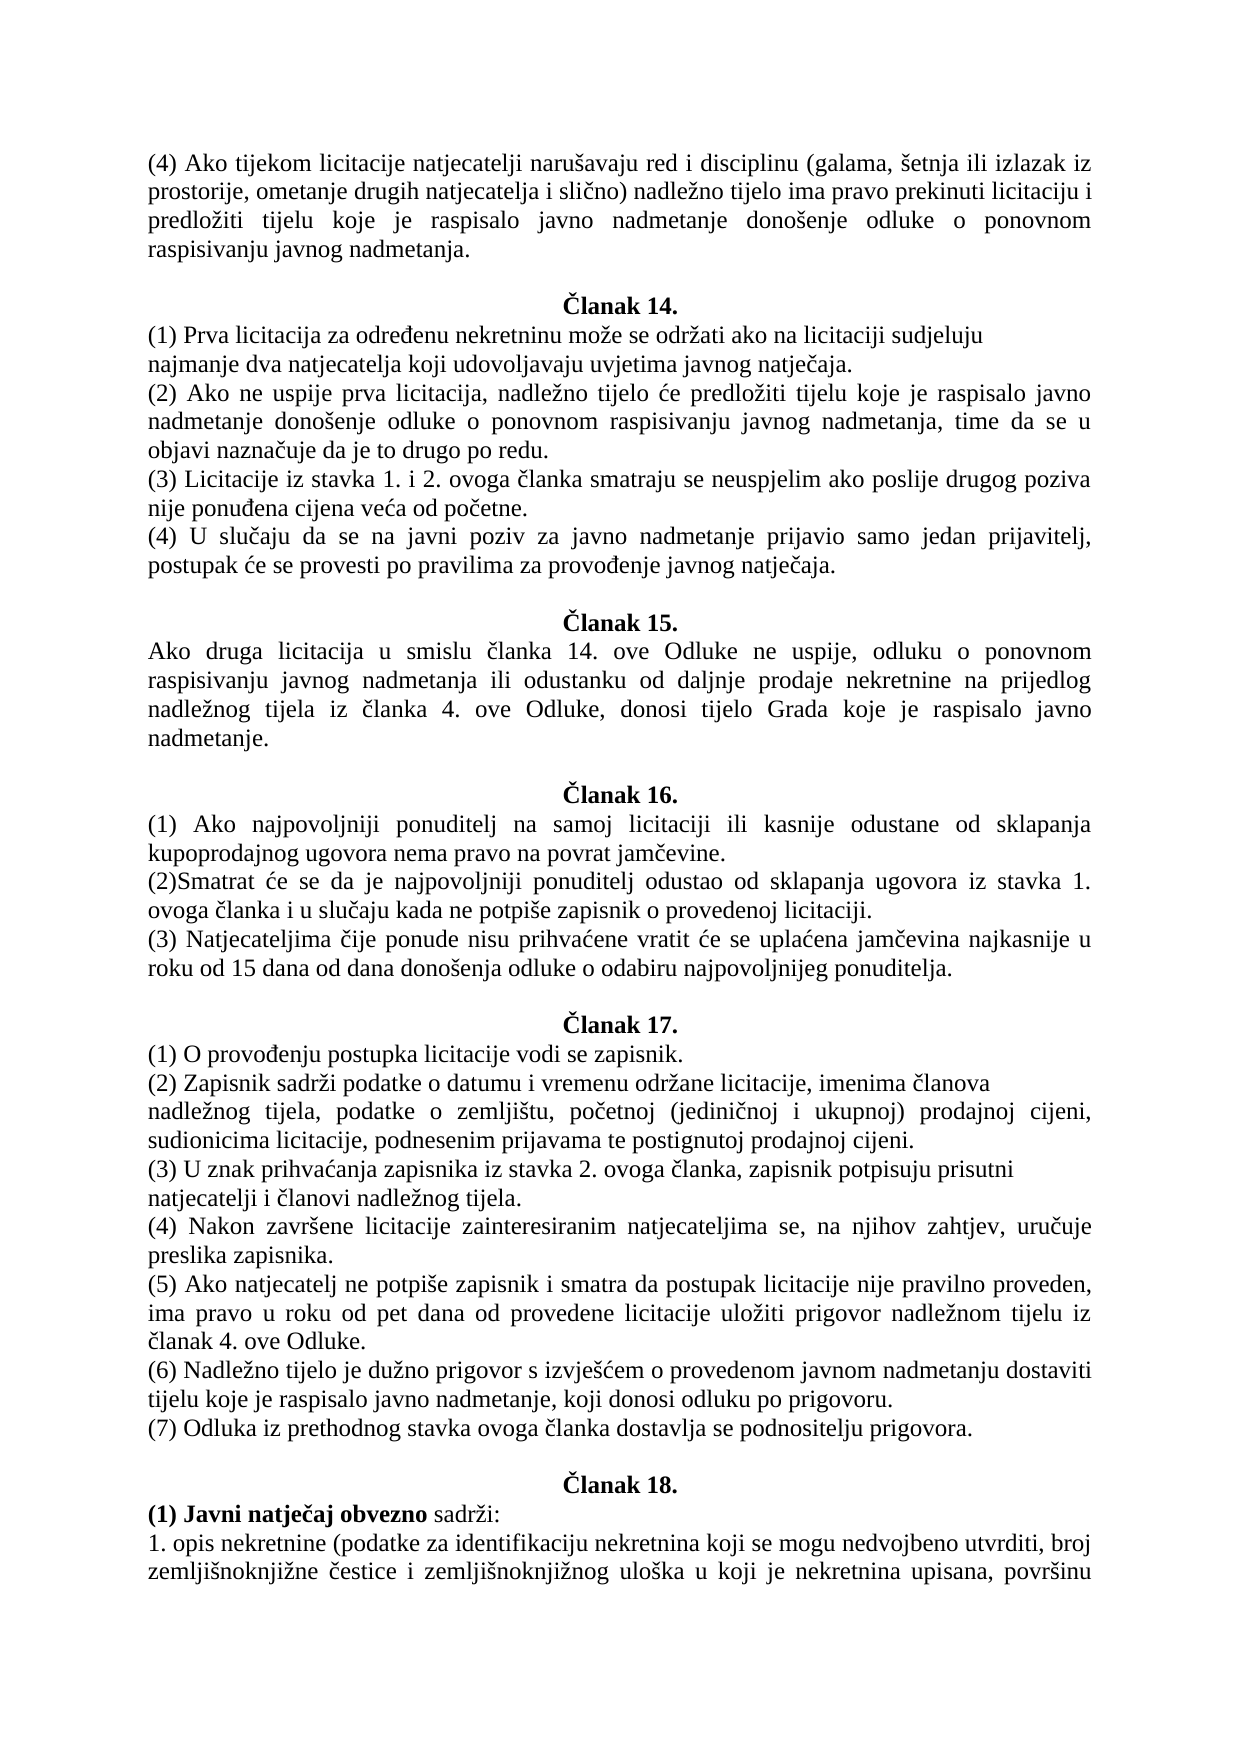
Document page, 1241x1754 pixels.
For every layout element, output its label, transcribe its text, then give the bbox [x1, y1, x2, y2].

text Članak 18. [148, 1470, 1093, 1499]
text (3) Licitacije iz stavka 1. i 2. ovoga članka smatraju se neuspjelim ako poslije drugog poziva nije ponuđena cijena veća od početne. [148, 464, 1093, 521]
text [148, 1528, 1093, 1585]
text Ako druga licitacija u smislu članka 14. ove Odluke ne uspije, odluku o ponovnom raspisivanju javnog nadmetanja ili odustanku od daljnje prodaje nekretnine na prijedlog nadležnog tijela iz članka 4. ove Odluke, donosi tijelo Grada koje je raspisalo javno nadmetanje. [148, 636, 1093, 751]
text (1) Javni natječaj obvezno sadrži: [148, 1499, 1093, 1528]
text (1) Prva licitacija za određenu nekretninu može se održati ako na licitaciji sudjeluju [148, 320, 1093, 349]
text Članak 17. [148, 1010, 1093, 1039]
text (4) Nakon završene licitacije zainteresiranim natjecateljima se, na njihov zahtjev, uručuje preslika zapisnika. [148, 1211, 1093, 1269]
text Članak 14. [148, 291, 1093, 320]
text (7) Odluka iz prethodnog stavka ovoga članka dostavlja se podnositelju prigovora. [148, 1413, 1093, 1441]
text (4) Ako tijekom licitacije natjecatelji narušavaju red i disciplinu (galama, šetnja ili izlazak iz prostorije, ometanje drugih natjecatelja i slično) nadležno tijelo ima pravo prekinuti licitaciju i predložiti tijelu koje je raspisalo javno nadmetanje donošenje odluke o ponovnom raspisivanju javnog nadmetanja. [148, 148, 1093, 263]
text (3) U znak prihvaćanja zapisnika iz stavka 2. ovoga članka, zapisnik potpisuju prisutni [148, 1154, 1093, 1183]
text Članak 15. [148, 608, 1093, 636]
text (3) Natjecateljima čije ponude nisu prihvaćene vratit će se uplaćena jamčevina najkasnije u roku od 15 dana od dana donošenja odluke o odabiru najpovoljnijeg ponuditelja. [148, 924, 1093, 981]
text nadležnog tijela, podatke o zemljištu, početnoj (jediničnoj i ukupnoj) prodajnoj cijeni, sudionicima licitacije, podnesenim prijavama te postignutoj prodajnoj cijeni. [148, 1096, 1093, 1154]
text (5) Ako natjecatelj ne potpiše zapisnik i smatra da postupak licitacije nije pravilno proveden, ima pravo u roku od pet dana od provedene licitacije uložiti prigovor nadležnom tijelu iz članak 4. ove Odluke. [148, 1269, 1093, 1355]
text (1) Ako najpovoljniji ponuditelj na samoj licitaciji ili kasnije odustane od sklapanja kupoprodajnog ugovora nema pravo na povrat jamčevine. [148, 809, 1093, 866]
text Članak 16. [148, 780, 1093, 809]
text (2)Smatrat će se da je najpovoljniji ponuditelj odustao od sklapanja ugovora iz stavka 1. ovoga članka i u slučaju kada ne potpiše zapisnik o provedenoj licitaciji. [148, 866, 1093, 924]
text (6) Nadležno tijelo je dužno prigovor s izvješćem o provedenom javnom nadmetanju dostaviti tijelu koje je raspisalo javno nadmetanje, koji donosi odluku po prigovoru. [148, 1355, 1093, 1413]
text najmanje dva natjecatelja koji udovoljavaju uvjetima javnog natječaja. [148, 349, 1093, 378]
text (2) Zapisnik sadrži podatke o datumu i vremenu održane licitacije, imenima članova [148, 1068, 1093, 1096]
text (1) O provođenju postupka licitacije vodi se zapisnik. [148, 1039, 1093, 1068]
text (2) Ako ne uspije prva licitacija, nadležno tijelo će predložiti tijelu koje je raspisalo javno nadmetanje donošenje odluke o ponovnom raspisivanju javnog nadmetanja, time da se u objavi naznačuje da je to drugo po redu. [148, 378, 1093, 464]
text natjecatelji i članovi nadležnog tijela. [148, 1183, 1093, 1211]
text (4) U slučaju da se na javni poziv za javno nadmetanje prijavio samo jedan prijavitelj, postupak će se provesti po pravilima za provođenje javnog natječaja. [148, 521, 1093, 579]
